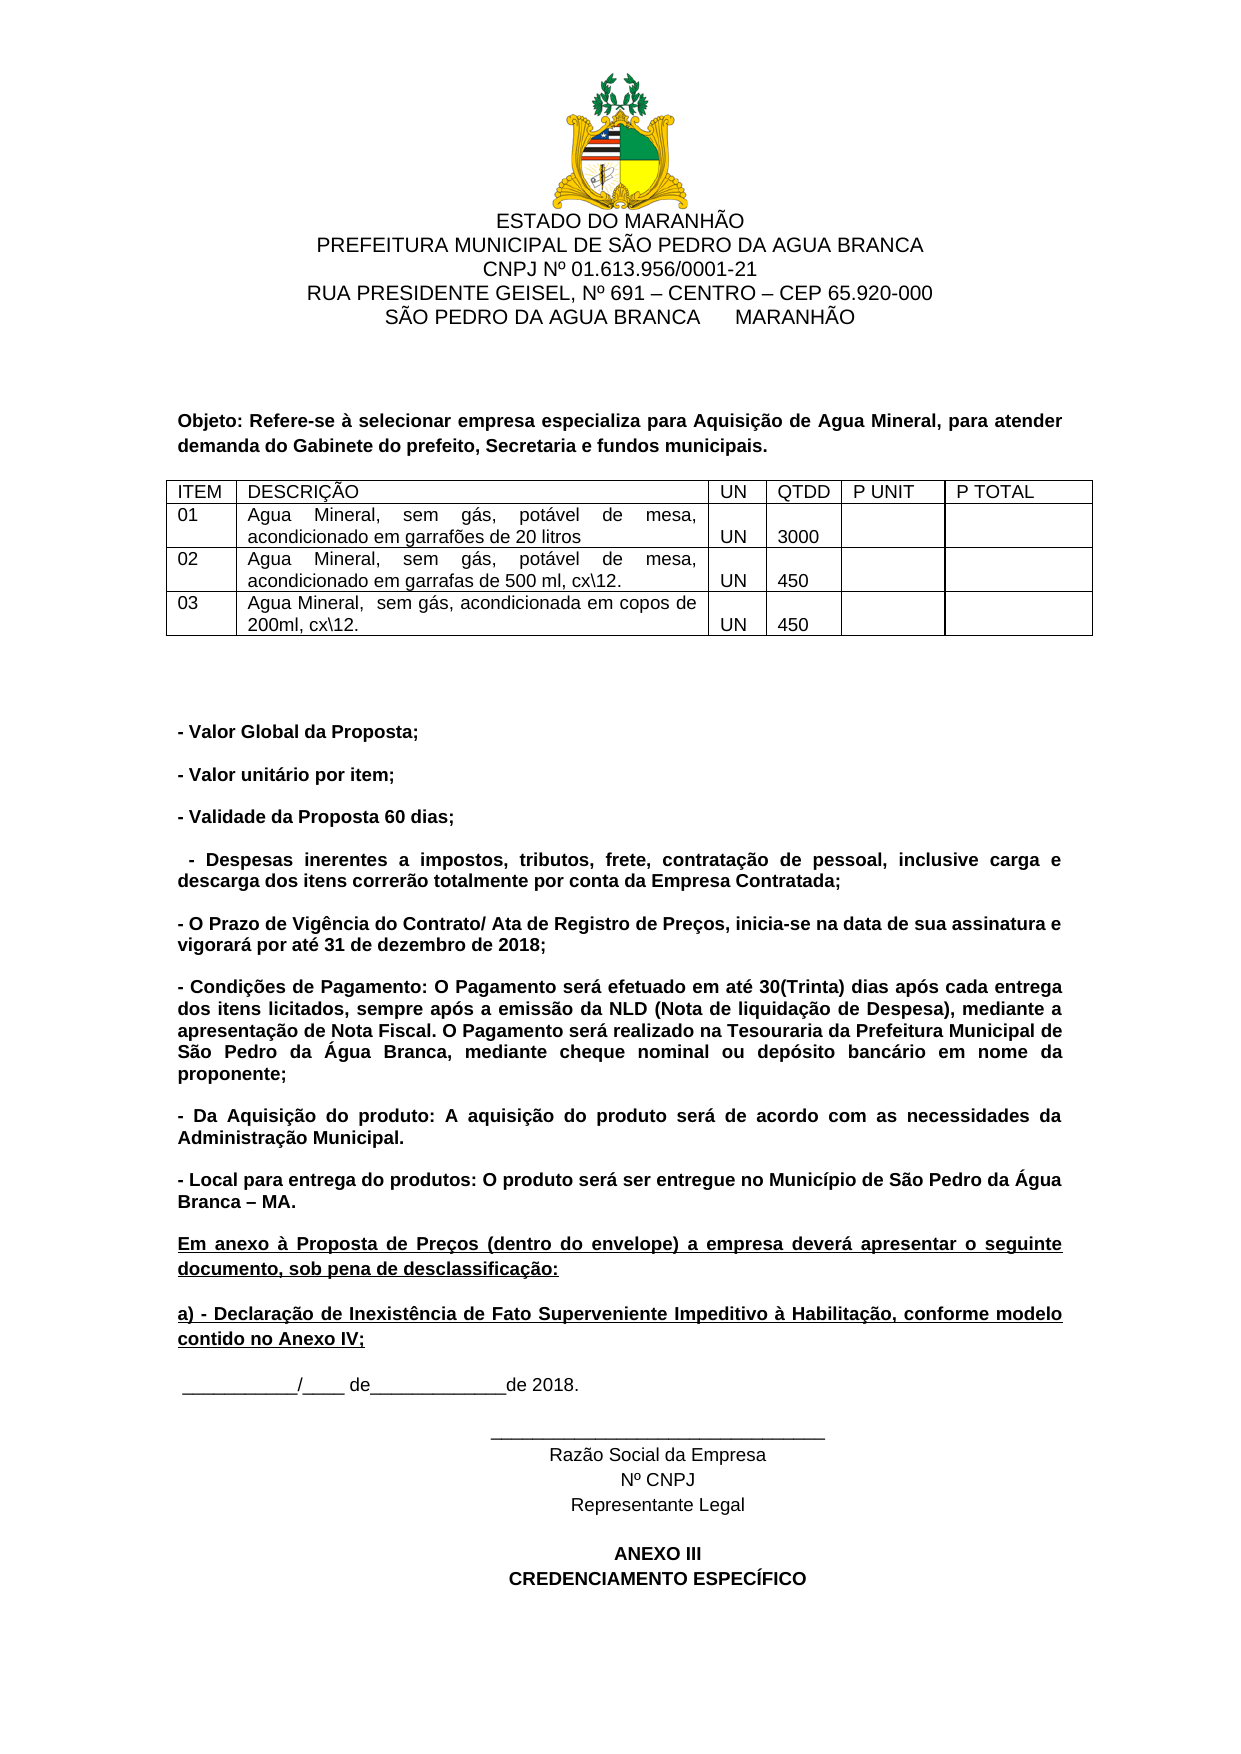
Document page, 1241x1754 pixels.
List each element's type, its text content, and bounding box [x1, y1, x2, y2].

table_cell UN [709, 548, 766, 591]
table_cell 03 [167, 592, 236, 635]
table_cell [842, 504, 944, 547]
list ANEXO III [252, 1543, 1063, 1565]
table_cell 450 [767, 548, 841, 591]
table_cell 01 [167, 504, 236, 547]
list Representante Legal [252, 1494, 1063, 1515]
list ________________________________ [252, 1419, 1063, 1441]
text - Despesas inerentes a impostos, tributos, frete, contratação de pessoal, inclusive carga e descarga dos itens correrão totalmente por conta da Empresa Contratada; [177, 848, 1063, 891]
table_cell 450 [767, 592, 841, 635]
text - Da Aquisição do produto: A aquisição do produto será de acordo com as necessidades da Administração Municipal. [177, 1105, 1063, 1148]
table_cell Agua Mineral, sem gás, acondicionada em copos de 200ml, cx\12. [237, 592, 708, 635]
list CREDENCIAMENTO ESPECÍFICO [252, 1568, 1063, 1589]
text - O Prazo de Vigência do Contrato/ Ata de Registro de Preços, inicia-se na data de sua assinatura e vigorará por até 31 de dezembro de 2018; [177, 912, 1063, 955]
text a) - Declaração de Inexistência de Fato Superveniente Impeditivo à Habilitação, conforme modelo contido no Anexo IV; [177, 1303, 1063, 1322]
text - Local para entrega do produtos: O produto será ser entregue no Município de São Pedro da Água Branca – MA. [177, 1169, 1063, 1212]
table_header P UNIT [842, 481, 944, 503]
text - Validade da Proposta 60 dias; [177, 806, 1063, 827]
table_header QTDD [767, 481, 841, 503]
table_cell Agua Mineral, sem gás, potável de mesa, acondicionado em garrafas de 500 ml, cx\12. [237, 548, 708, 591]
list Razão Social da Empresa [252, 1444, 1063, 1466]
table_cell [946, 548, 1092, 591]
list Nº CNPJ [252, 1469, 1063, 1490]
table_cell UN [709, 592, 766, 635]
picture [552, 73, 688, 210]
text - Valor Global da Proposta; [177, 721, 1063, 743]
text Em anexo à Proposta de Preços (dentro do envelope) a empresa deverá apresentar o seguinte documento, sob pena de desclassificação: [177, 1253, 1063, 1279]
table_header UN [709, 481, 766, 503]
table_cell Agua Mineral, sem gás, potável de mesa, acondicionado em garrafões de 20 litros [237, 504, 708, 547]
table_cell 3000 [767, 504, 841, 547]
text Em anexo à Proposta de Preços (dentro do envelope) a empresa deverá apresentar o seguinte documento, sob pena de desclassificação: [177, 1233, 1063, 1252]
table_cell [842, 592, 944, 635]
table_cell 02 [167, 548, 236, 591]
table_header DESCRIÇÃO [237, 481, 708, 503]
table_cell [842, 548, 944, 591]
text ___________/____ de_____________de 2018. [177, 1374, 1063, 1395]
text - Condições de Pagamento: O Pagamento será efetuado em até 30(Trinta) dias após cada entrega dos itens licitados, sempre após a emissão da NLD (Nota de liquidação de Despesa), mediante a apresentação de Nota Fiscal. O Pagamento será realizado na Tesouraria da Prefeitura Municipal de São Pedro da Água Branca, mediante cheque nominal ou depósito bancário em nome da proponente; [177, 976, 1063, 1084]
table_cell UN [709, 504, 766, 547]
text - Valor unitário por item; [177, 763, 1063, 785]
text a) - Declaração de Inexistência de Fato Superveniente Impeditivo à Habilitação, conforme modelo contido no Anexo IV; [177, 1323, 1063, 1349]
table_header P TOTAL [946, 481, 1092, 503]
table_header ITEM [167, 481, 236, 503]
table_cell [946, 504, 1092, 547]
table_cell [946, 592, 1092, 635]
text Objeto: Refere-se à selecionar empresa especializa para Aquisição de Agua Mineral, para atender demanda do Gabinete do prefeito, Secretaria e fundos municipais. [177, 410, 1063, 456]
